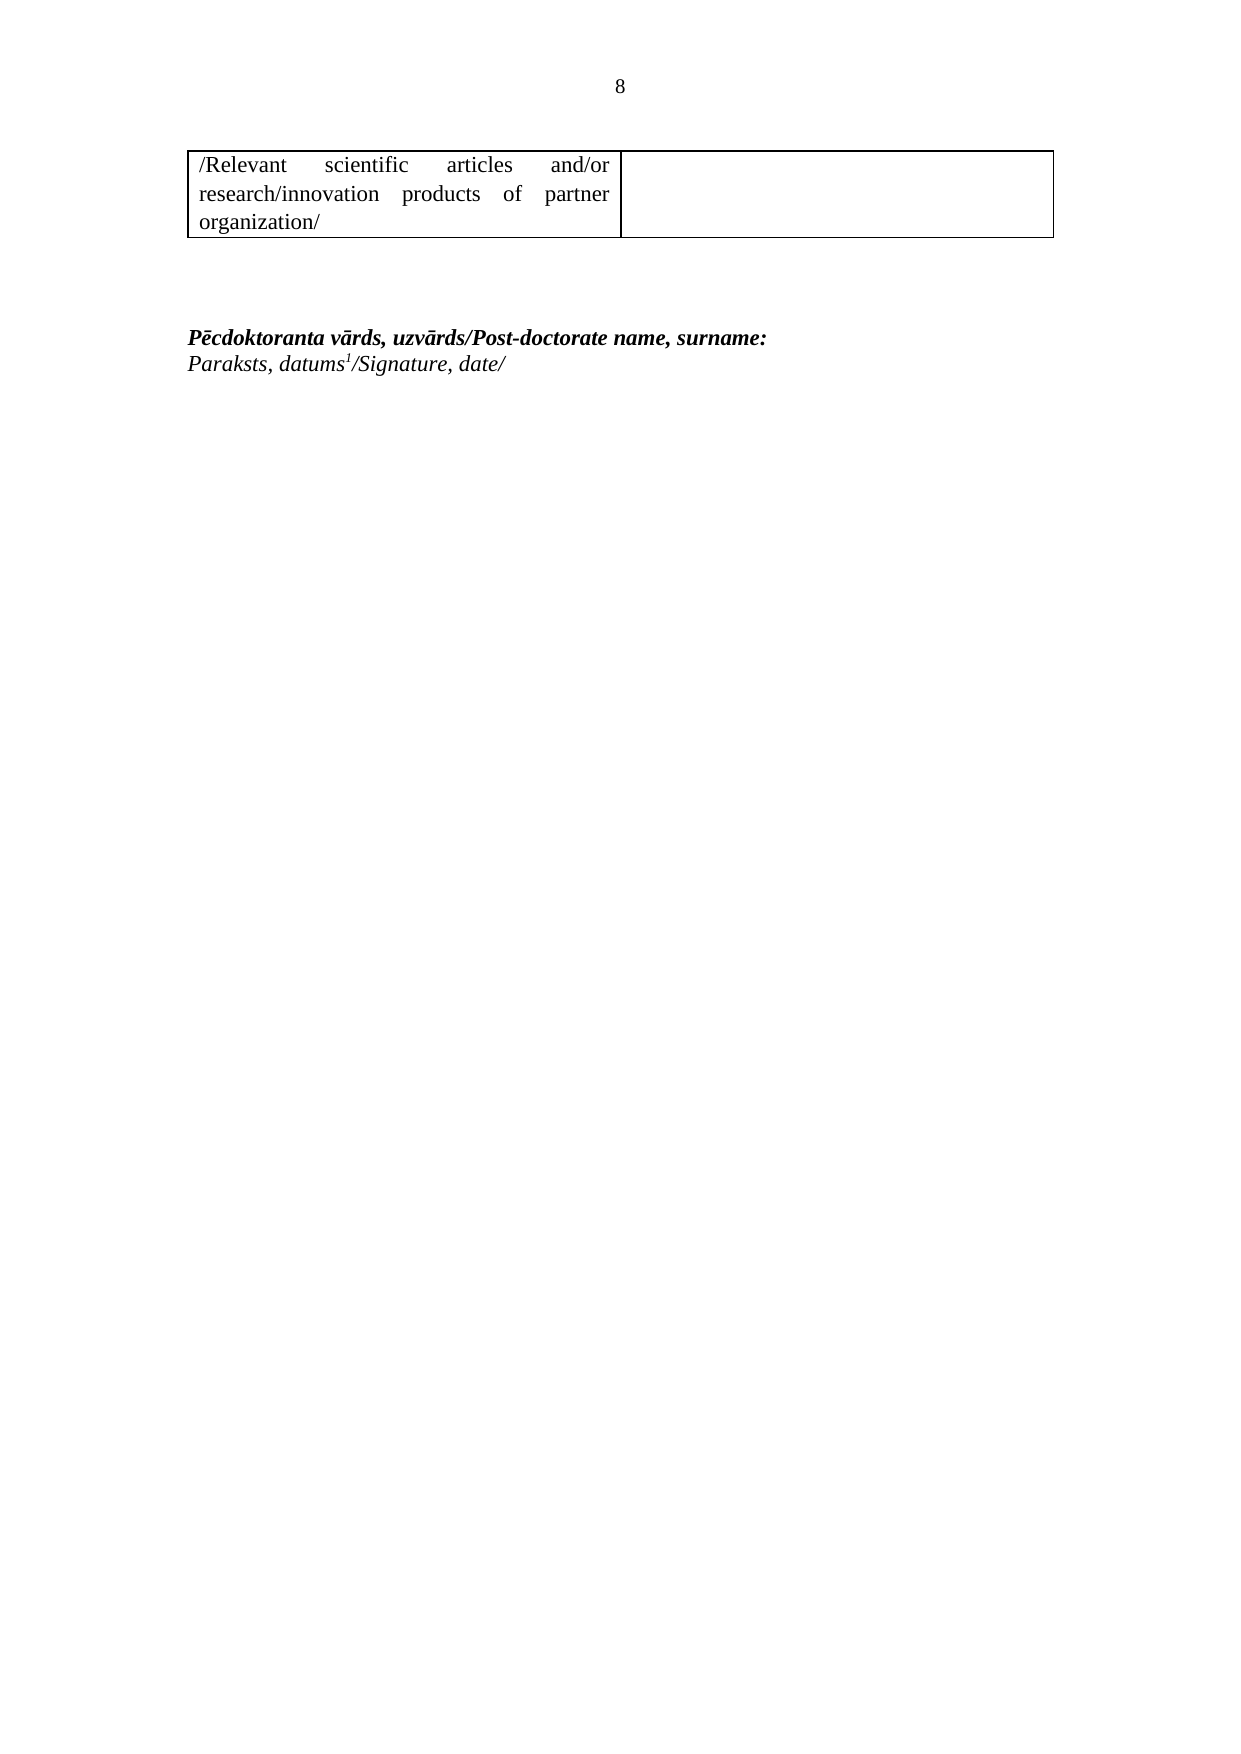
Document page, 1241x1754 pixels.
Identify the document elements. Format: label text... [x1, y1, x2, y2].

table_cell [189, 152, 620, 237]
text Pēcdoktoranta vārds, uzvārds/Post-doctorate name, surname: [187, 324, 1053, 350]
table_cell [622, 152, 1053, 237]
text Paraksts, datums1/Signature, date/ [187, 350, 1053, 376]
